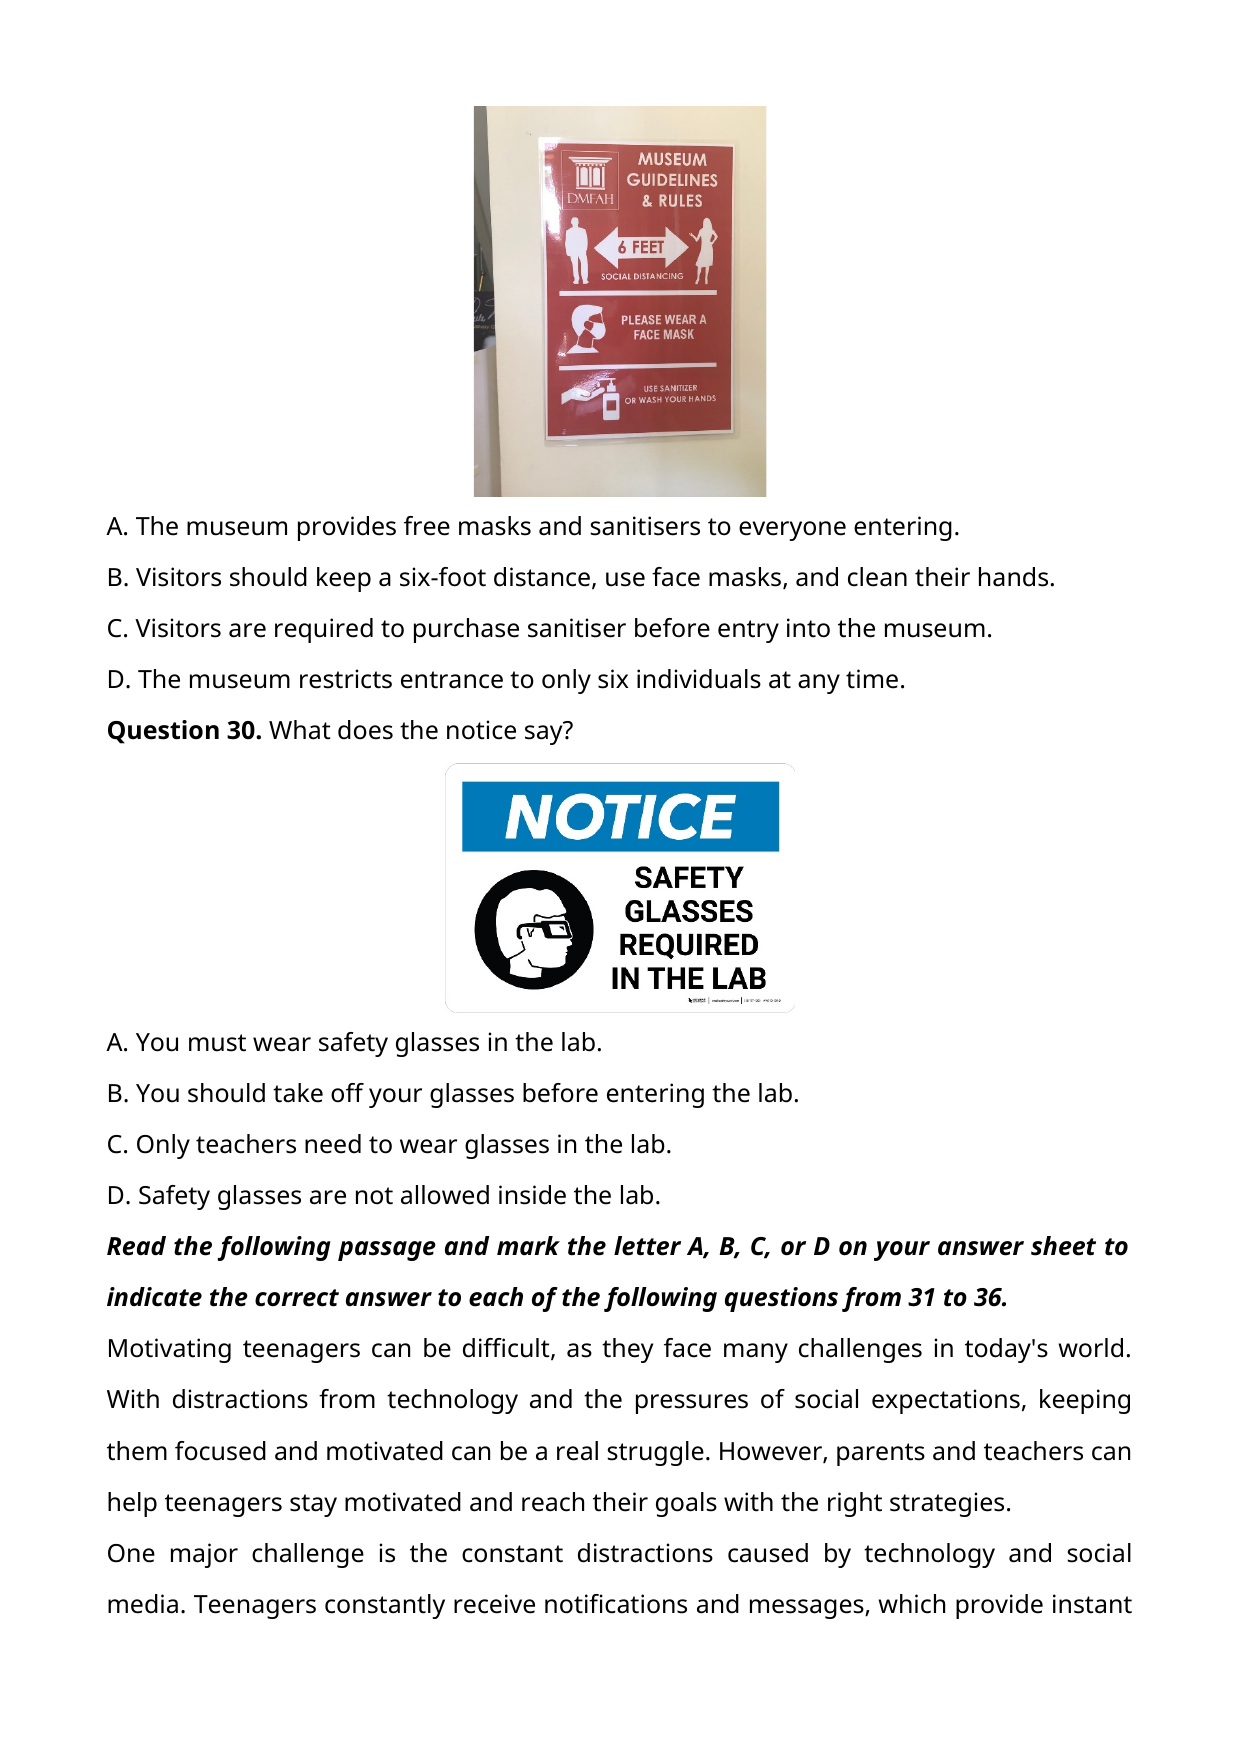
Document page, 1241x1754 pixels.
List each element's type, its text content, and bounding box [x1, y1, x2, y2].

text B. Visitors should keep a six-foot distance, use face masks, and clean their hands. [106, 559, 1134, 594]
text Read the following passage and mark the letter A, B, C, or D on your answer sheet to indicate the correct answer to each of the following questions from 31 to 36. [106, 1229, 1134, 1314]
text C. Visitors are required to purchase sanitiser before entry into the museum. [106, 611, 1134, 645]
text Motivating teenagers can be difficult, as they face many challenges in today's world. With distractions from technology and the pressures of social expectations, keeping them focused and motivated can be a real struggle. However, parents and teachers can help teenagers stay motivated and reach their goals with the right strategies. [106, 1331, 1134, 1518]
text D. The museum restricts entrance to only six individuals at any time. [106, 662, 1134, 696]
text A. You must wear safety glasses in the lab. [106, 1025, 1134, 1059]
picture [445, 763, 795, 1013]
text Question 30. What does the notice say? [106, 713, 1134, 747]
text D. Safety glasses are not allowed inside the lab. [106, 1178, 1134, 1212]
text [106, 1535, 1134, 1620]
text B. You should take off your glasses before entering the lab. [106, 1076, 1134, 1110]
text A. The museum provides free masks and sanitisers to everyone entering. [106, 508, 1134, 543]
picture [473, 106, 767, 497]
text C. Only teachers need to wear glasses in the lab. [106, 1127, 1134, 1161]
